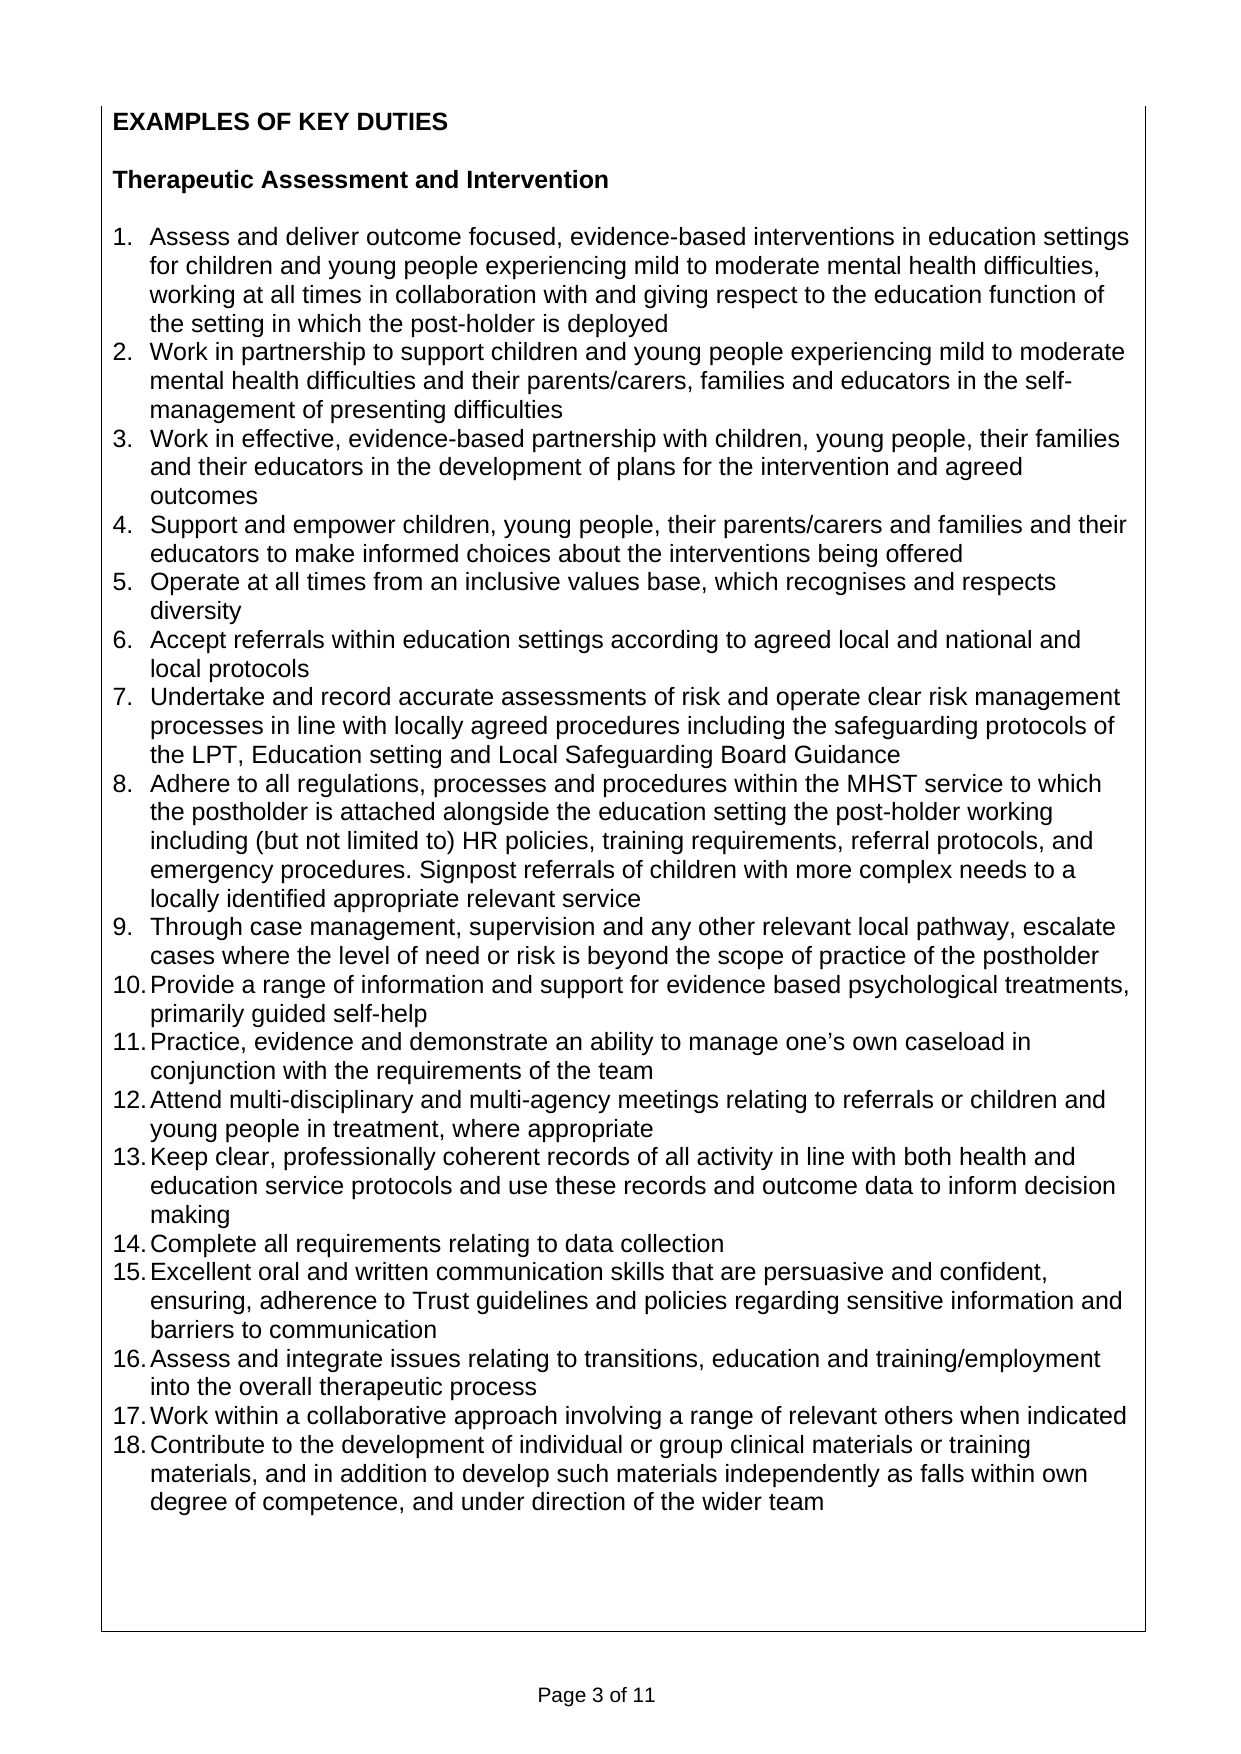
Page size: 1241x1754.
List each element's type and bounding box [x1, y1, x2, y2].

table_cell [102, 108, 1145, 1631]
